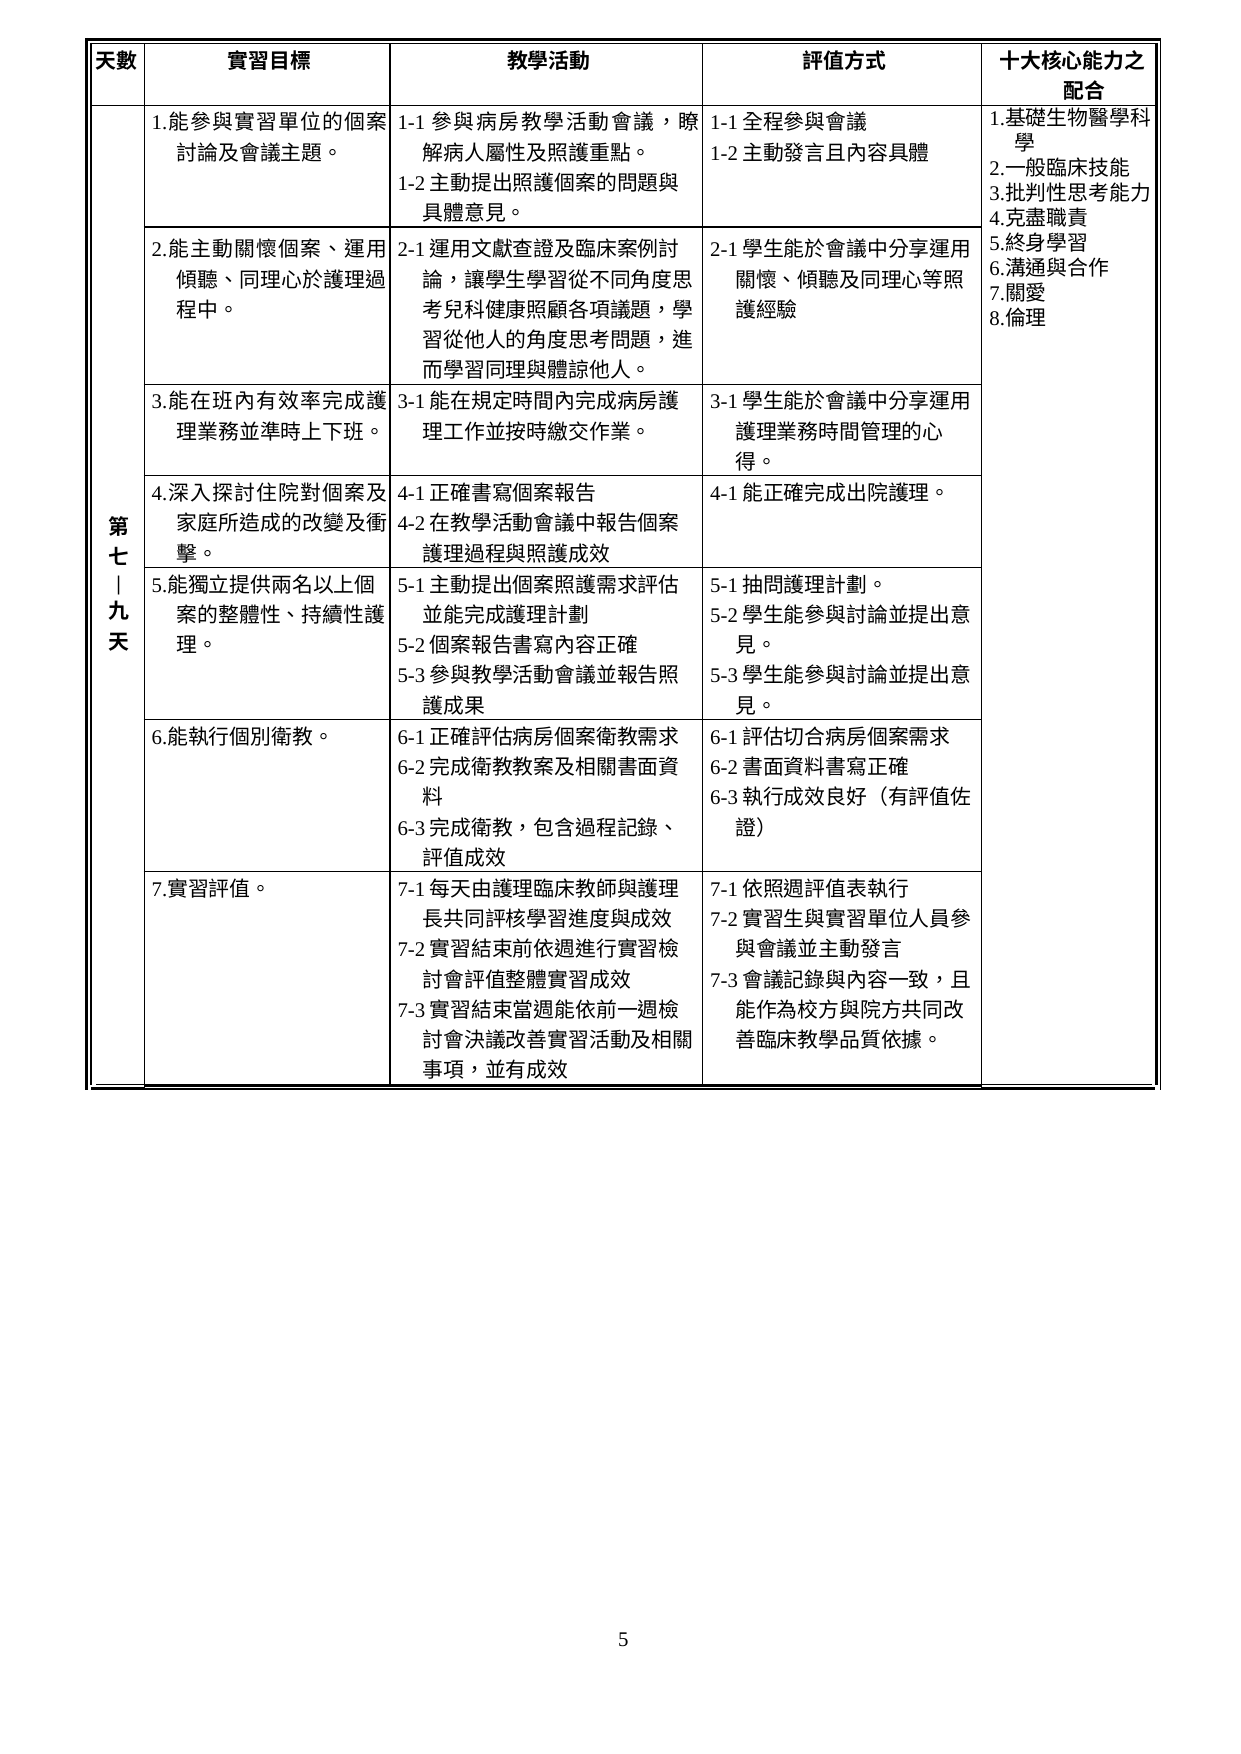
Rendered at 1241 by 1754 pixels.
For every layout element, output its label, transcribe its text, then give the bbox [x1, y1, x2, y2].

table_cell 5-1抽問護理計劃。 5-2學生能參與討論並提出意見。 5-3學生能參與討論並提出意見。 [703, 568, 981, 719]
table_cell 6-1評估切合病房個案需求 6-2書面資料書寫正確 6-3執行成效良好（有評值佐證） [703, 720, 981, 871]
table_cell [982, 106, 1155, 1084]
table_cell 3-1學生能於會議中分享運用護理業務時間管理的心得。 [703, 385, 981, 475]
table_cell 3.能在班內有效率完成護理業務並準時上下班。 [145, 385, 389, 475]
table_cell 7-1依照週評值表執行 7-2實習生與實習單位人員參與會議並主動發言 7-3會議記錄與內容一致，且能作為校方與院方共同改善臨床教學品質依據。 [703, 872, 981, 1084]
table_header 實習目標 [145, 44, 389, 104]
table_header 評值方式 [703, 44, 981, 104]
table_cell 4-1正確書寫個案報告 4-2在教學活動會議中報告個案護理過程與照護成效 [391, 476, 702, 567]
table_cell 2-1運用文獻查證及臨床案例討論，讓學生學習從不同角度思考兒科健康照顧各項議題，學習從他人的角度思考問題，進而學習同理與體諒他人。 [391, 228, 702, 384]
table_cell 7-1每天由護理臨床教師與護理長共同評核學習進度與成效 7-2實習結束前依週進行實習檢討會評值整體實習成效 7-3實習結束當週能依前一週檢討會決議改善實習活動及相關事項，並有成效 [391, 872, 702, 1084]
table_cell 6.能執行個別衛教。 [145, 720, 389, 871]
table_cell 3-1能在規定時間內完成病房護理工作並按時繳交作業。 [391, 385, 702, 475]
table_cell 4-1能正確完成出院護理。 [703, 476, 981, 567]
table_cell 1-1全程參與會議 1-2主動發言且內容具體 [703, 106, 981, 226]
table_cell 5.能獨立提供兩名以上個案的整體性、持續性護理。 [145, 568, 389, 719]
table_cell 2.能主動關懷個案、運用傾聽、同理心於護理過程中。 [145, 228, 389, 384]
table_cell 6-1正確評估病房個案衛教需求 6-2完成衛教教案及相關書面資料 6-3完成衛教，包含過程記錄、評值成效 [391, 720, 702, 871]
table_cell 1.能參與實習單位的個案討論及會議主題。 [145, 106, 389, 226]
table_header 十大核心能力之配合 [982, 44, 1155, 104]
table_cell 第 七 | 九 天 [92, 106, 144, 1084]
table_cell 7.實習評值。 [145, 872, 389, 1084]
table_header 天數 [92, 44, 144, 104]
table_cell 4.深入探討住院對個案及家庭所造成的改變及衝擊。 [145, 476, 389, 567]
table_cell 1-1參與病房教學活動會議，瞭解病人屬性及照護重點。 1-2主動提出照護個案的問題與具體意見。 [391, 106, 702, 226]
table_cell 5-1主動提出個案照護需求評估並能完成護理計劃 5-2個案報告書寫內容正確 5-3參與教學活動會議並報告照護成果 [391, 568, 702, 719]
table_header 教學活動 [391, 44, 702, 104]
table_cell 2-1學生能於會議中分享運用關懷、傾聽及同理心等照護經驗 [703, 228, 981, 384]
